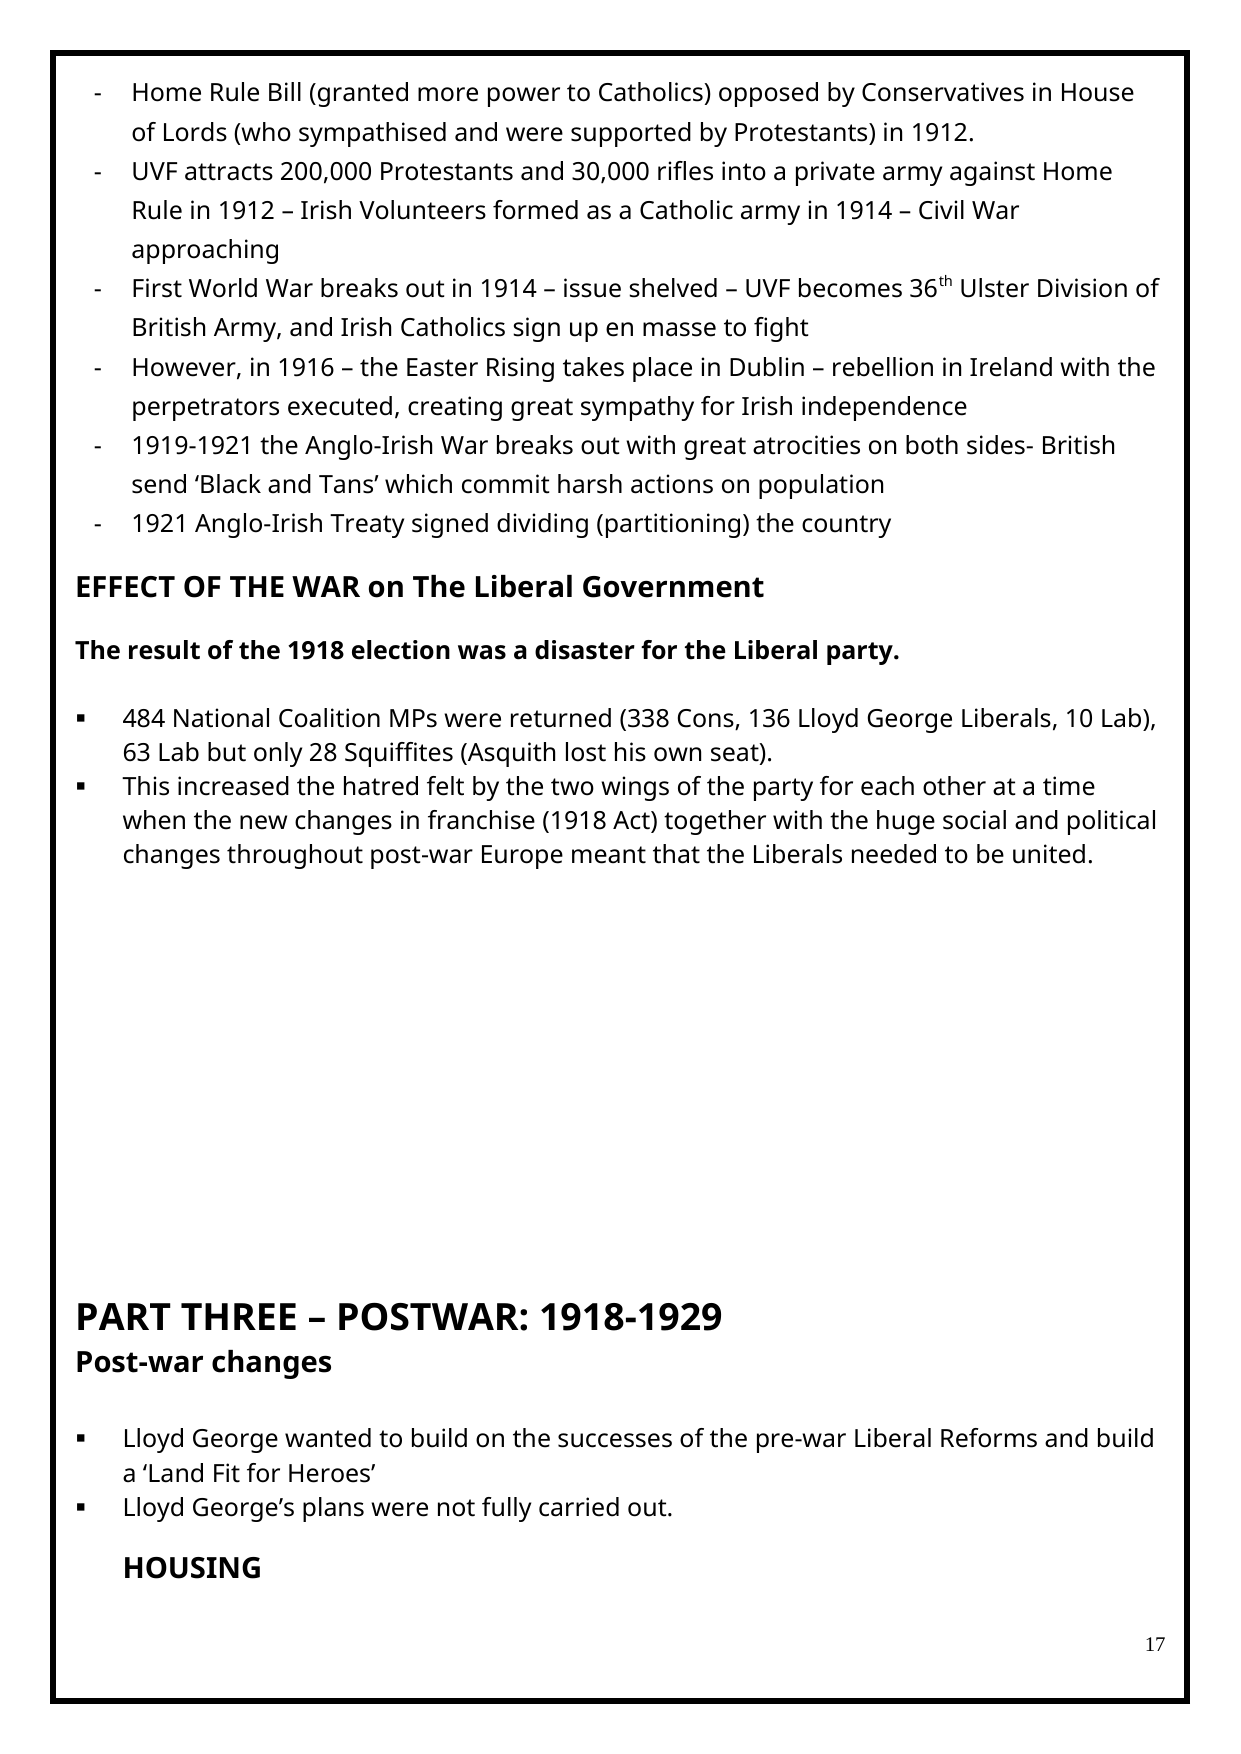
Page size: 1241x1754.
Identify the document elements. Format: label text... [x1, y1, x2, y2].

text EFFECT OF THE WAR on The Liberal Government [75, 566, 1165, 606]
text PART THREE – POSTWAR: 1918-1929 Post-war changes [75, 1291, 1165, 1381]
list This increased the hatred felt by the two wings of the party for each other at a time when the new changes in franchise (1918 Act) together with the huge social and political changes throughout post-war Europe meant that the Liberals needed to be united. [75, 768, 1165, 871]
list However, in 1916 – the Easter Rising takes place in Dublin – rebellion in Ireland with the perpetrators executed, creating great sympathy for Irish independence [94, 349, 1165, 422]
text HOUSING [122, 1547, 1153, 1587]
list Home Rule Bill (granted more power to Catholics) opposed by Conservatives in House of Lords (who sympathised and were supported by Protestants) in 1912. [94, 75, 1165, 148]
list 1919-1921 the Anglo-Irish War breaks out with great atrocities on both sides- British send ‘Black and Tans’ which commit harsh actions on population [94, 427, 1165, 501]
list Lloyd George wanted to build on the successes of the pre-war Liberal Reforms and build a ‘Land Fit for Heroes’ [75, 1421, 1165, 1489]
list 1921 Anglo-Irish Treaty signed dividing (partitioning) the country [94, 506, 1165, 540]
list Lloyd George’s plans were not fully carried out. [75, 1489, 1153, 1547]
list UVF attracts 200,000 Protestants and 30,000 rifles into a private army against Home Rule in 1912 – Irish Volunteers formed as a Catholic army in 1914 – Civil War approaching [94, 153, 1165, 266]
text The result of the 1918 election was a disaster for the Liberal party. [75, 632, 1165, 666]
list First World War breaks out in 1914 – issue shelved – UVF becomes 36th Ulster Division of British Army, and Irish Catholics sign up en masse to fight [94, 271, 1165, 344]
list 484 National Coalition MPs were returned (338 Cons, 136 Lloyd George Liberals, 10 Lab), 63 Lab but only 28 Squiffites (Asquith lost his own seat). [75, 700, 1165, 768]
